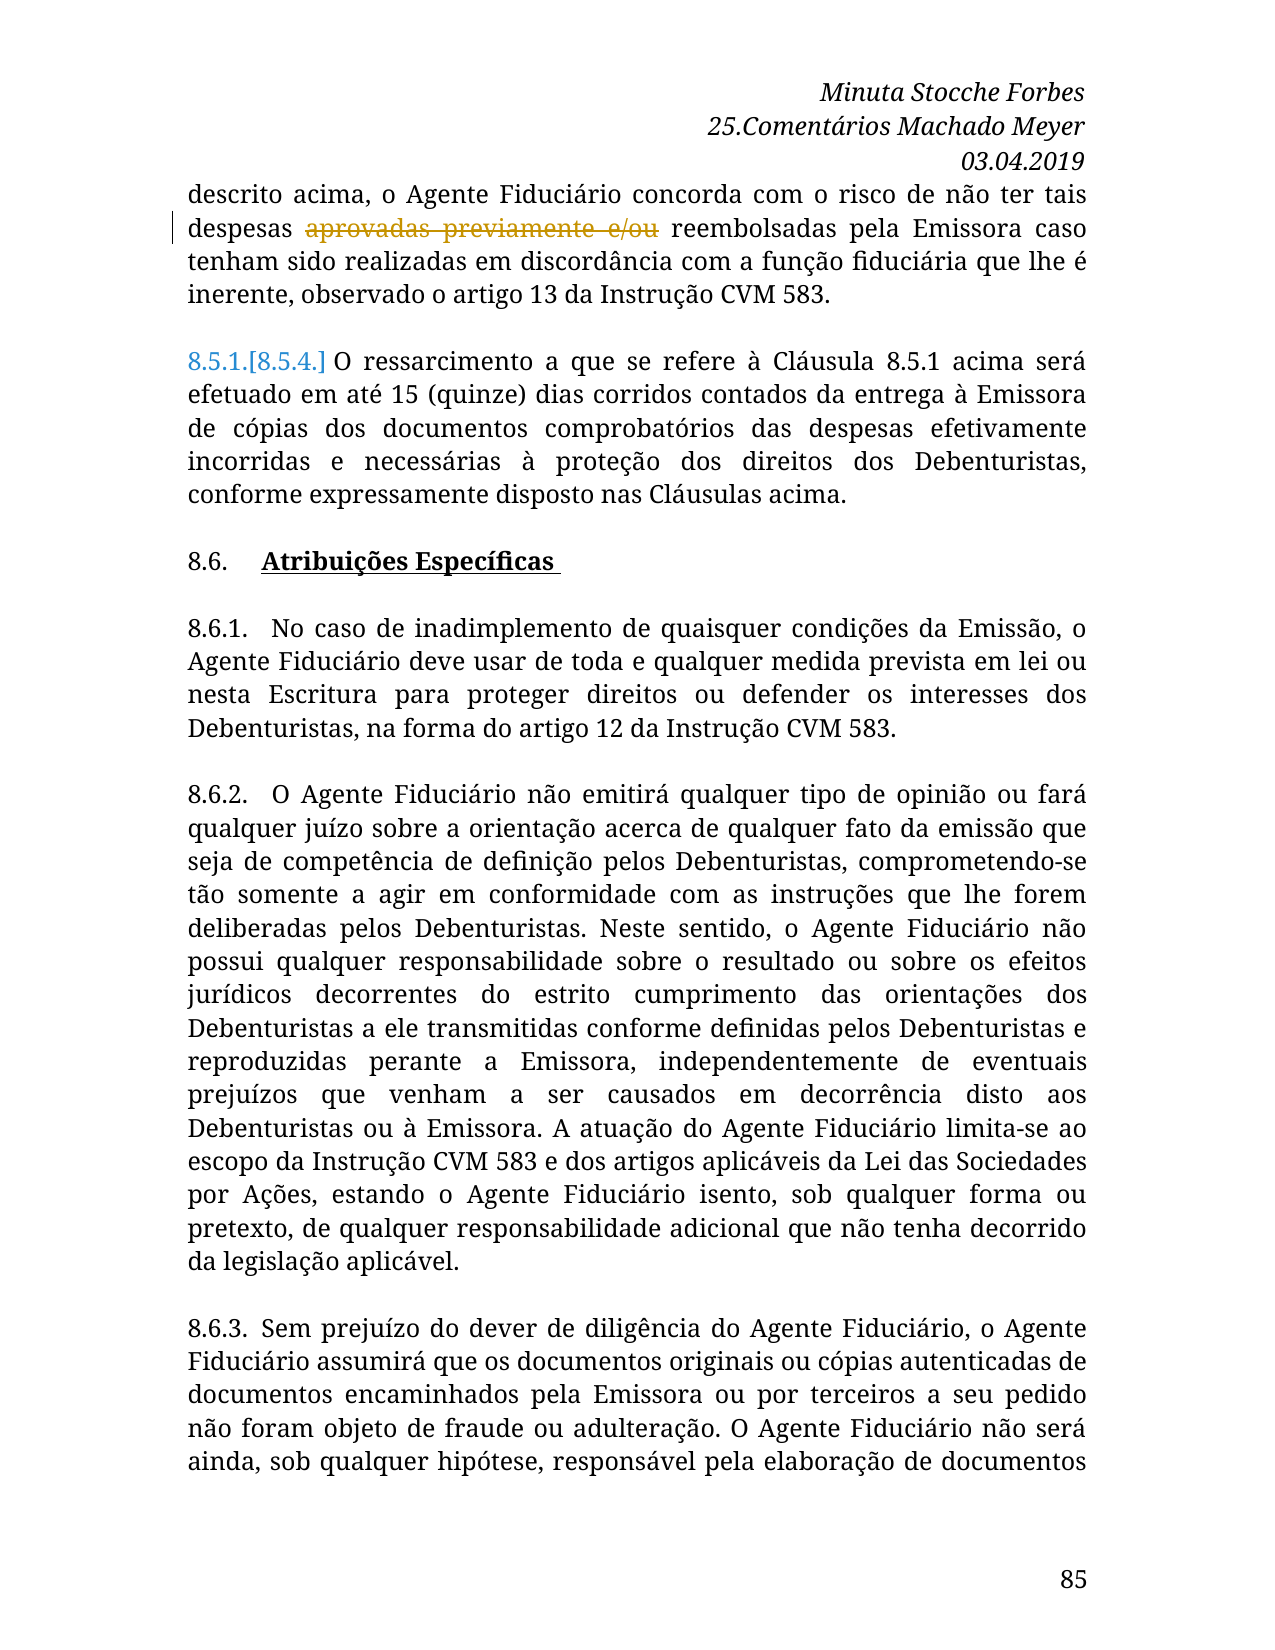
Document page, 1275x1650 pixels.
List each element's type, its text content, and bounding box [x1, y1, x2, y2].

subtitle No caso de inadimplemento de quaisquer condições da Emissão, o Agente Fiduciário deve usar de toda e qualquer medida prevista em lei ou nesta Escritura para proteger direitos ou defender os interesses dos Debenturistas, na forma do artigo 12 da Instrução CVM 583. [187, 611, 1088, 744]
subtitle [187, 177, 1088, 311]
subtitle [187, 1311, 1088, 1477]
subtitle O Agente Fiduciário não emitirá qualquer tipo de opinião ou fará qualquer juízo sobre a orientação acerca de qualquer fato da emissão que seja de competência de definição pelos Debenturistas, comprometendo-se tão somente a agir em conformidade com as instruções que lhe forem deliberadas pelos Debenturistas. Neste sentido, o Agente Fiduciário não possui qualquer responsabilidade sobre o resultado ou sobre os efeitos jurídicos decorrentes do estrito cumprimento das orientações dos Debenturistas a ele transmitidas conforme definidas pelos Debenturistas e reproduzidas perante a Emissora, independentemente de eventuais prejuízos que venham a ser causados em decorrência disto aos Debenturistas ou à Emissora. A atuação do Agente Fiduciário limita-se ao escopo da Instrução CVM 583 e dos artigos aplicáveis da Lei das Sociedades por Ações, estando o Agente Fiduciário isento, sob qualquer forma ou pretexto, de qualquer responsabilidade adicional que não tenha decorrido da legislação aplicável. [187, 777, 1088, 1277]
subtitle O ressarcimento a que se refere à Cláusula 8.5.1 acima será efetuado em até 15 (quinze) dias corridos contados da entrega à Emissora de cópias dos documentos comprobatórios das despesas efetivamente incorridas e necessárias à proteção dos direitos dos Debenturistas, conforme expressamente disposto nas Cláusulas acima. [187, 344, 1088, 511]
subtitle Atribuições Específicas [187, 544, 1088, 577]
